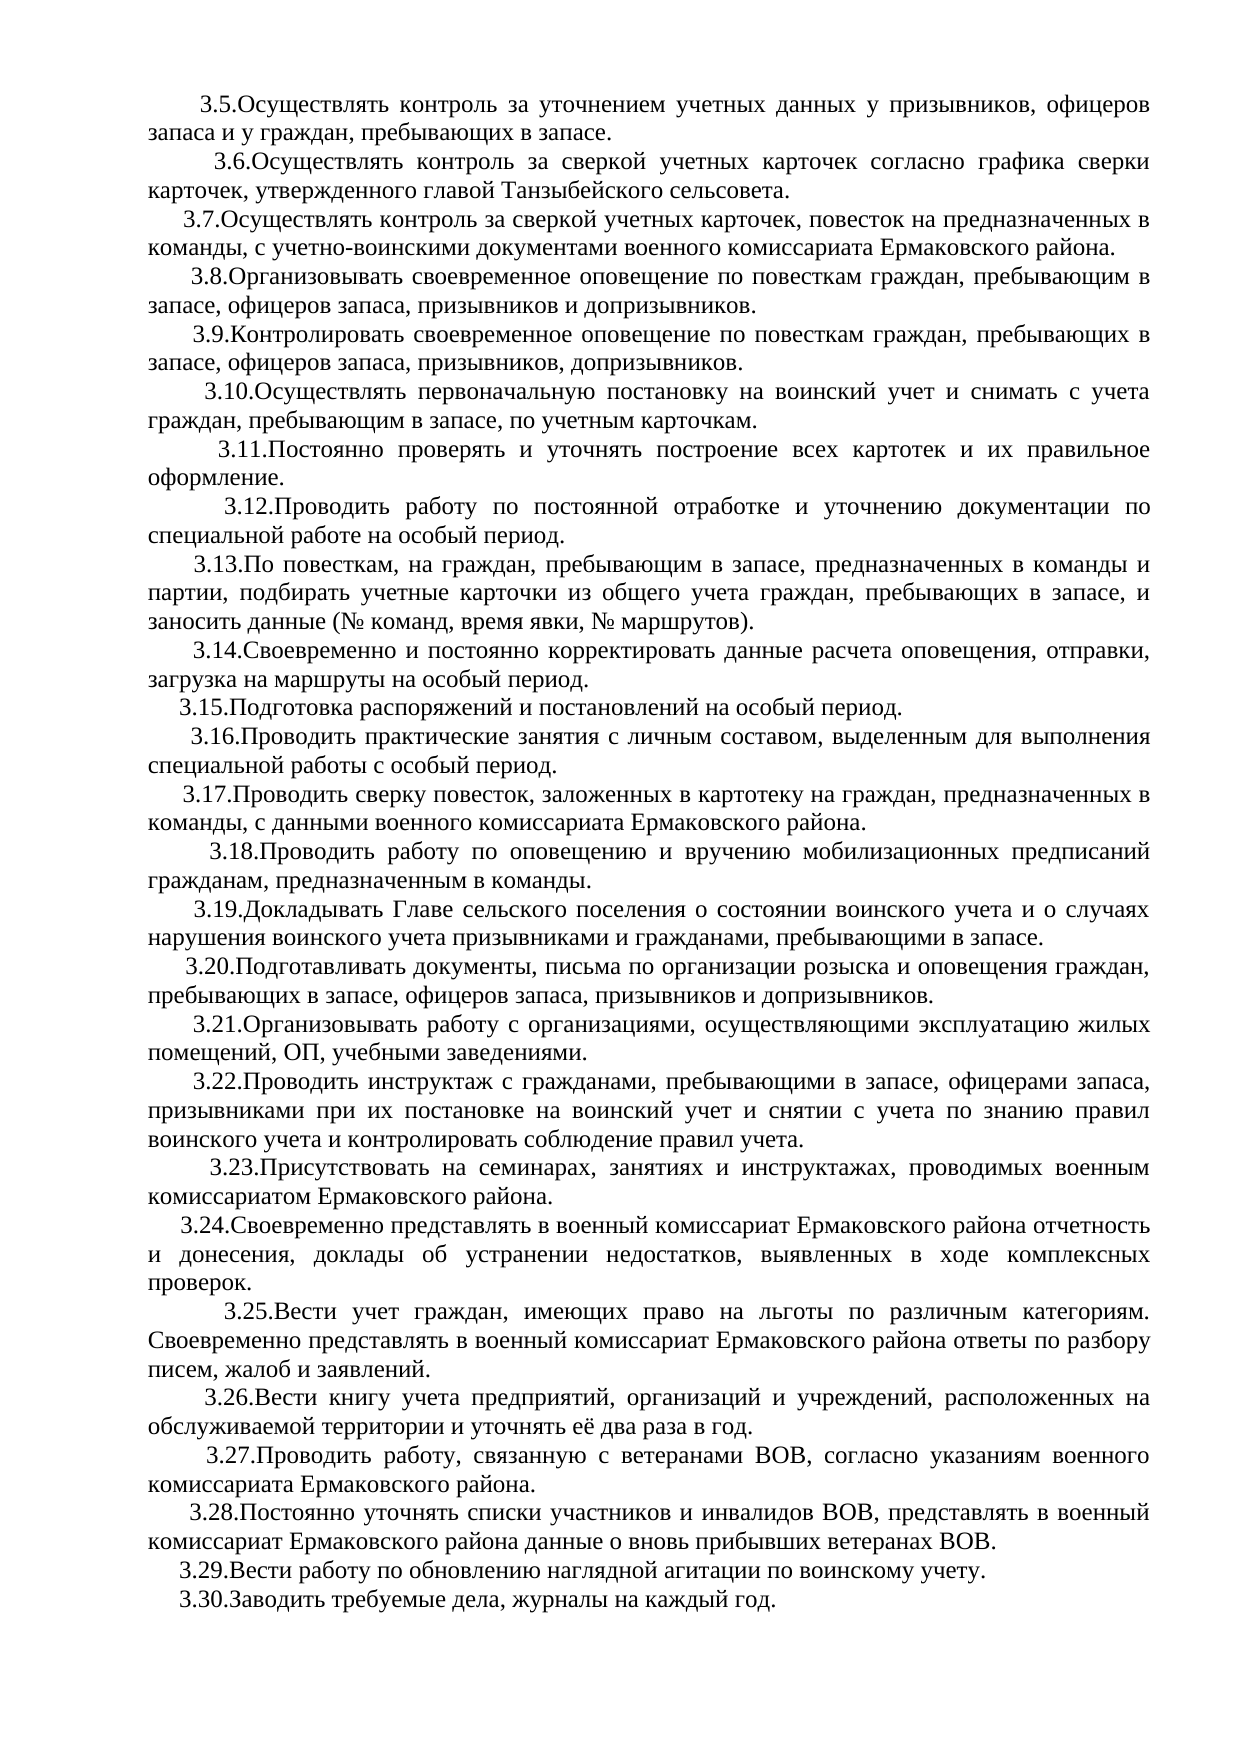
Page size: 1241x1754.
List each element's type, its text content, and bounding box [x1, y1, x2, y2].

text 3.29.Вести работу по обновлению наглядной агитации по воинскому учету. [148, 1555, 1152, 1584]
text 3.21.Организовывать работу с организациями, осуществляющими эксплуатацию жилых помещений, ОП, учебными заведениями. [148, 1009, 1152, 1066]
text 3.15.Подготовка распоряжений и постановлений на особый период. [148, 692, 1152, 721]
text 3.27.Проводить работу, связанную с ветеранами ВОВ, согласно указаниям военного комиссариата Ермаковского района. [148, 1440, 1152, 1497]
text 3.13.По повесткам, на граждан, пребывающим в запасе, предназначенных в команды и партии, подбирать учетные карточки из общего учета граждан, пребывающих в запасе, и заносить данные (№ команд, время явки, № маршрутов). [148, 549, 1152, 635]
text 3.7.Осуществлять контроль за сверкой учетных карточек, повесток на предназначенных в команды, с учетно-воинскими документами военного комиссариата Ермаковского района. [148, 204, 1152, 261]
text 3.17.Проводить сверку повесток, заложенных в картотеку на граждан, предназначенных в команды, с данными военного комиссариата Ермаковского района. [148, 779, 1152, 836]
text 3.9.Контролировать своевременное оповещение по повесткам граждан, пребывающих в запасе, офицеров запаса, призывников, допризывников. [148, 319, 1152, 376]
text 3.19.Докладывать Главе сельского поселения о состоянии воинского учета и о случаях нарушения воинского учета призывниками и гражданами, пребывающими в запасе. [148, 894, 1152, 951]
text 3.20.Подготавливать документы, письма по организации розыска и оповещения граждан, пребывающих в запасе, офицеров запаса, призывников и допризывников. [148, 951, 1152, 1009]
text 3.22.Проводить инструктаж с гражданами, пребывающими в запасе, офицерами запаса, призывниками при их постановке на воинский учет и снятии с учета по знанию правил воинского учета и контролировать соблюдение правил учета. [148, 1066, 1152, 1152]
text 3.11.Постоянно проверять и уточнять построение всех картотек и их правильное оформление. [148, 434, 1152, 491]
text 3.28.Постоянно уточнять списки участников и инвалидов ВОВ, представлять в военный комиссариат Ермаковского района данные о вновь прибывших ветеранах ВОВ. [148, 1497, 1152, 1555]
text 3.23.Присутствовать на семинарах, занятиях и инструктажах, проводимых военным комиссариатом Ермаковского района. [148, 1152, 1152, 1210]
text 3.14.Своевременно и постоянно корректировать данные расчета оповещения, отправки, загрузка на маршруты на особый период. [148, 635, 1152, 692]
text 3.12.Проводить работу по постоянной отработке и уточнению документации по специальной работе на особый период. [148, 491, 1152, 549]
text 3.25.Вести учет граждан, имеющих право на льготы по различным категориям. Своевременно представлять в военный комиссариат Ермаковского района ответы по разбору писем, жалоб и заявлений. [148, 1296, 1152, 1382]
text 3.26.Вести книгу учета предприятий, организаций и учреждений, расположенных на обслуживаемой территории и уточнять её два раза в год. [148, 1382, 1152, 1440]
text 3.6.Осуществлять контроль за сверкой учетных карточек согласно графика сверки карточек, утвержденного главой Танзыбейского сельсовета. [148, 146, 1152, 204]
text 3.30.Заводить требуемые дела, журналы на каждый год. [148, 1584, 1152, 1612]
text 3.24.Своевременно представлять в военный комиссариат Ермаковского района отчетность и донесения, доклады об устранении недостатков, выявленных в ходе комплексных проверок. [148, 1210, 1152, 1296]
text 3.8.Организовывать своевременное оповещение по повесткам граждан, пребывающим в запасе, офицеров запаса, призывников и допризывников. [148, 261, 1152, 319]
text 3.16.Проводить практические занятия с личным составом, выделенным для выполнения специальной работы с особый период. [148, 721, 1152, 779]
text 3.5.Осуществлять контроль за уточнением учетных данных у призывников, офицеров запаса и у граждан, пребывающих в запасе. [148, 89, 1152, 146]
text 3.10.Осуществлять первоначальную постановку на воинский учет и снимать с учета граждан, пребывающим в запасе, по учетным карточкам. [148, 376, 1152, 434]
text 3.18.Проводить работу по оповещению и вручению мобилизационных предписаний гражданам, предназначенным в команды. [148, 836, 1152, 894]
